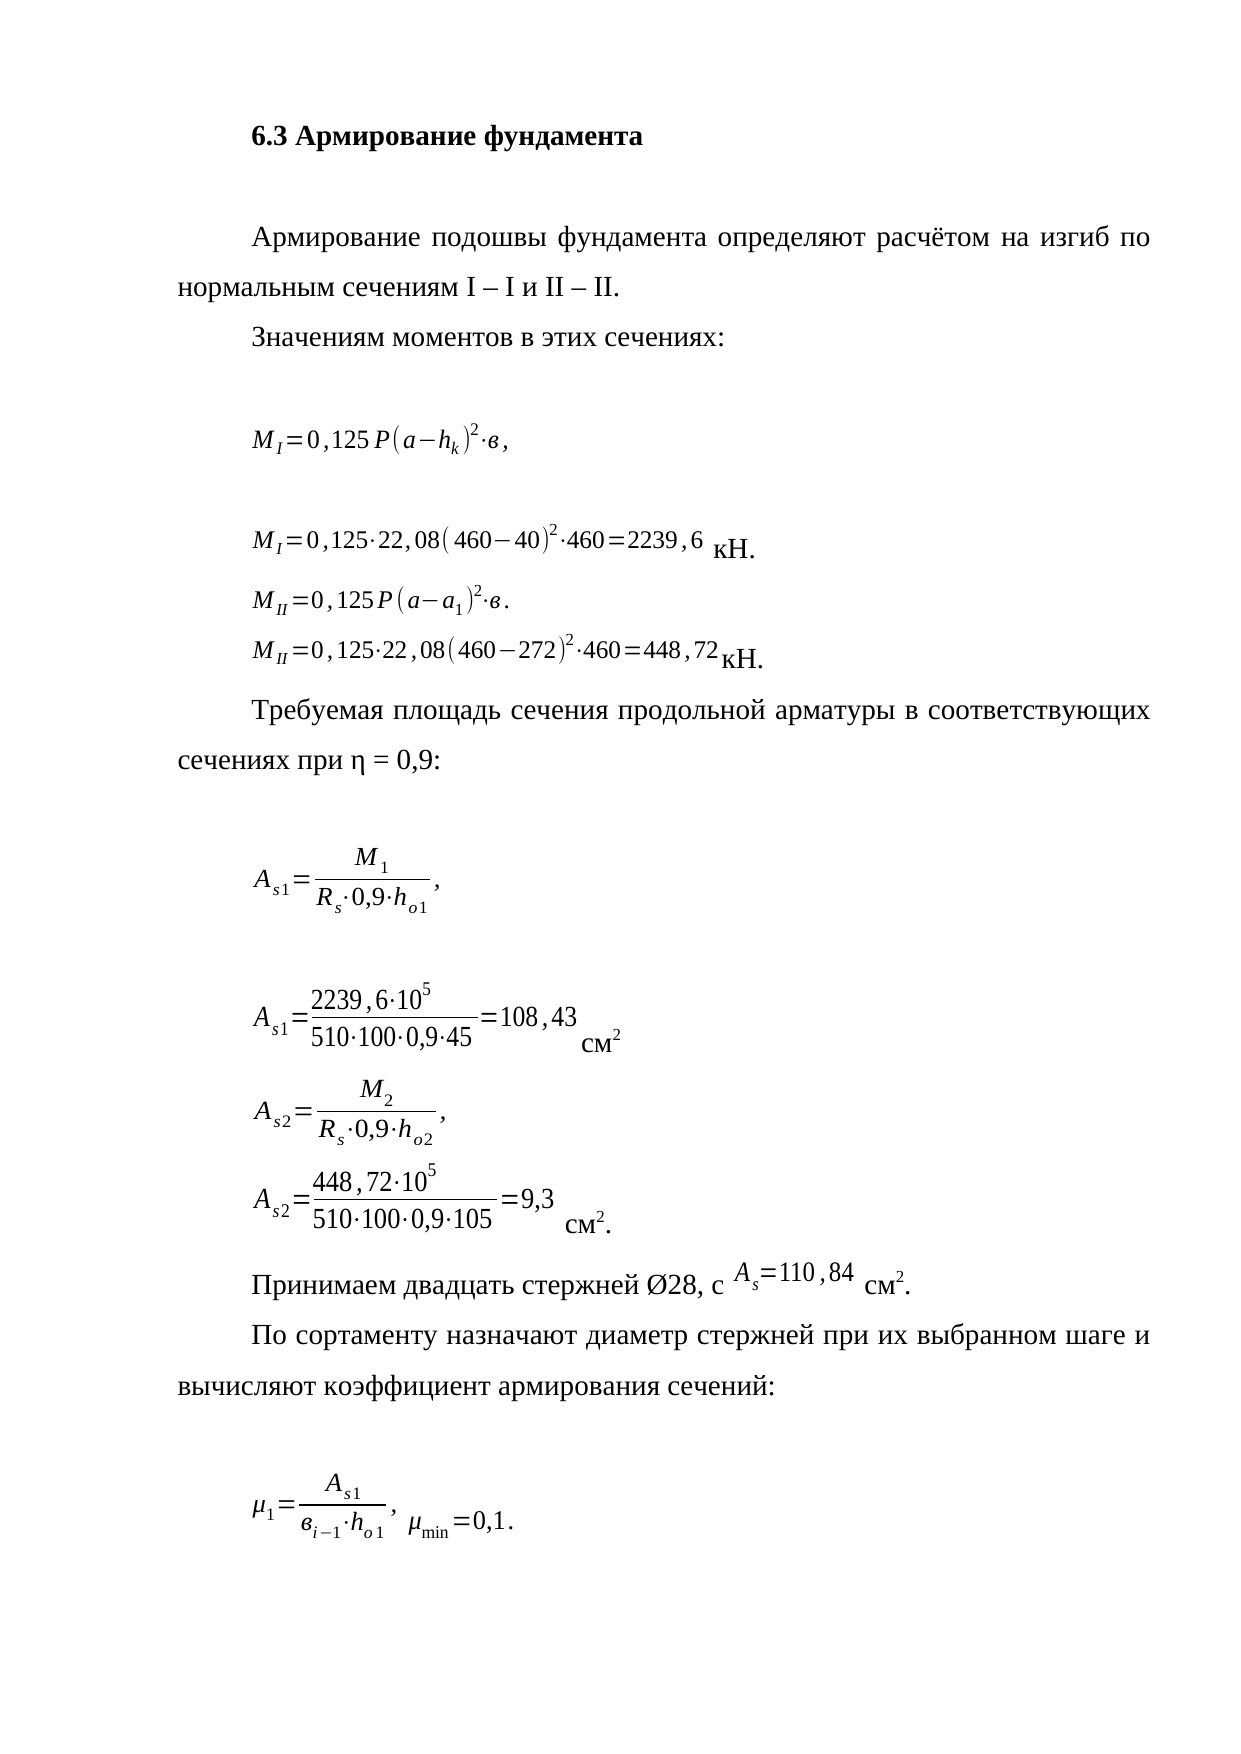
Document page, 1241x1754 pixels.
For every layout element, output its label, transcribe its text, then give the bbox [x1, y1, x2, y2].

text По сортаменту назначают диаметр стержней при их выбранном шаге и вычисляют коэффициент армирования сечений: [177, 1317, 1152, 1401]
text Армирование подошвы фундамента определяют расчётом на изгиб по нормальным сечениям I – I и II – II. [177, 219, 1152, 303]
text см2. [177, 1160, 1152, 1240]
text Требуемая площадь сечения продольной арматуры в соответствующих сечениях при η = 0,9: [177, 692, 1152, 776]
text см2 [177, 978, 1152, 1058]
text кН. [177, 631, 1152, 675]
text кН. [177, 521, 1152, 565]
text Значениям моментов в этих сечениях: [177, 319, 1152, 353]
text 6.3 Армирование фундамента [177, 118, 1152, 152]
text Принимаем двадцать стержней Ø28, с см2. [177, 1257, 1152, 1301]
